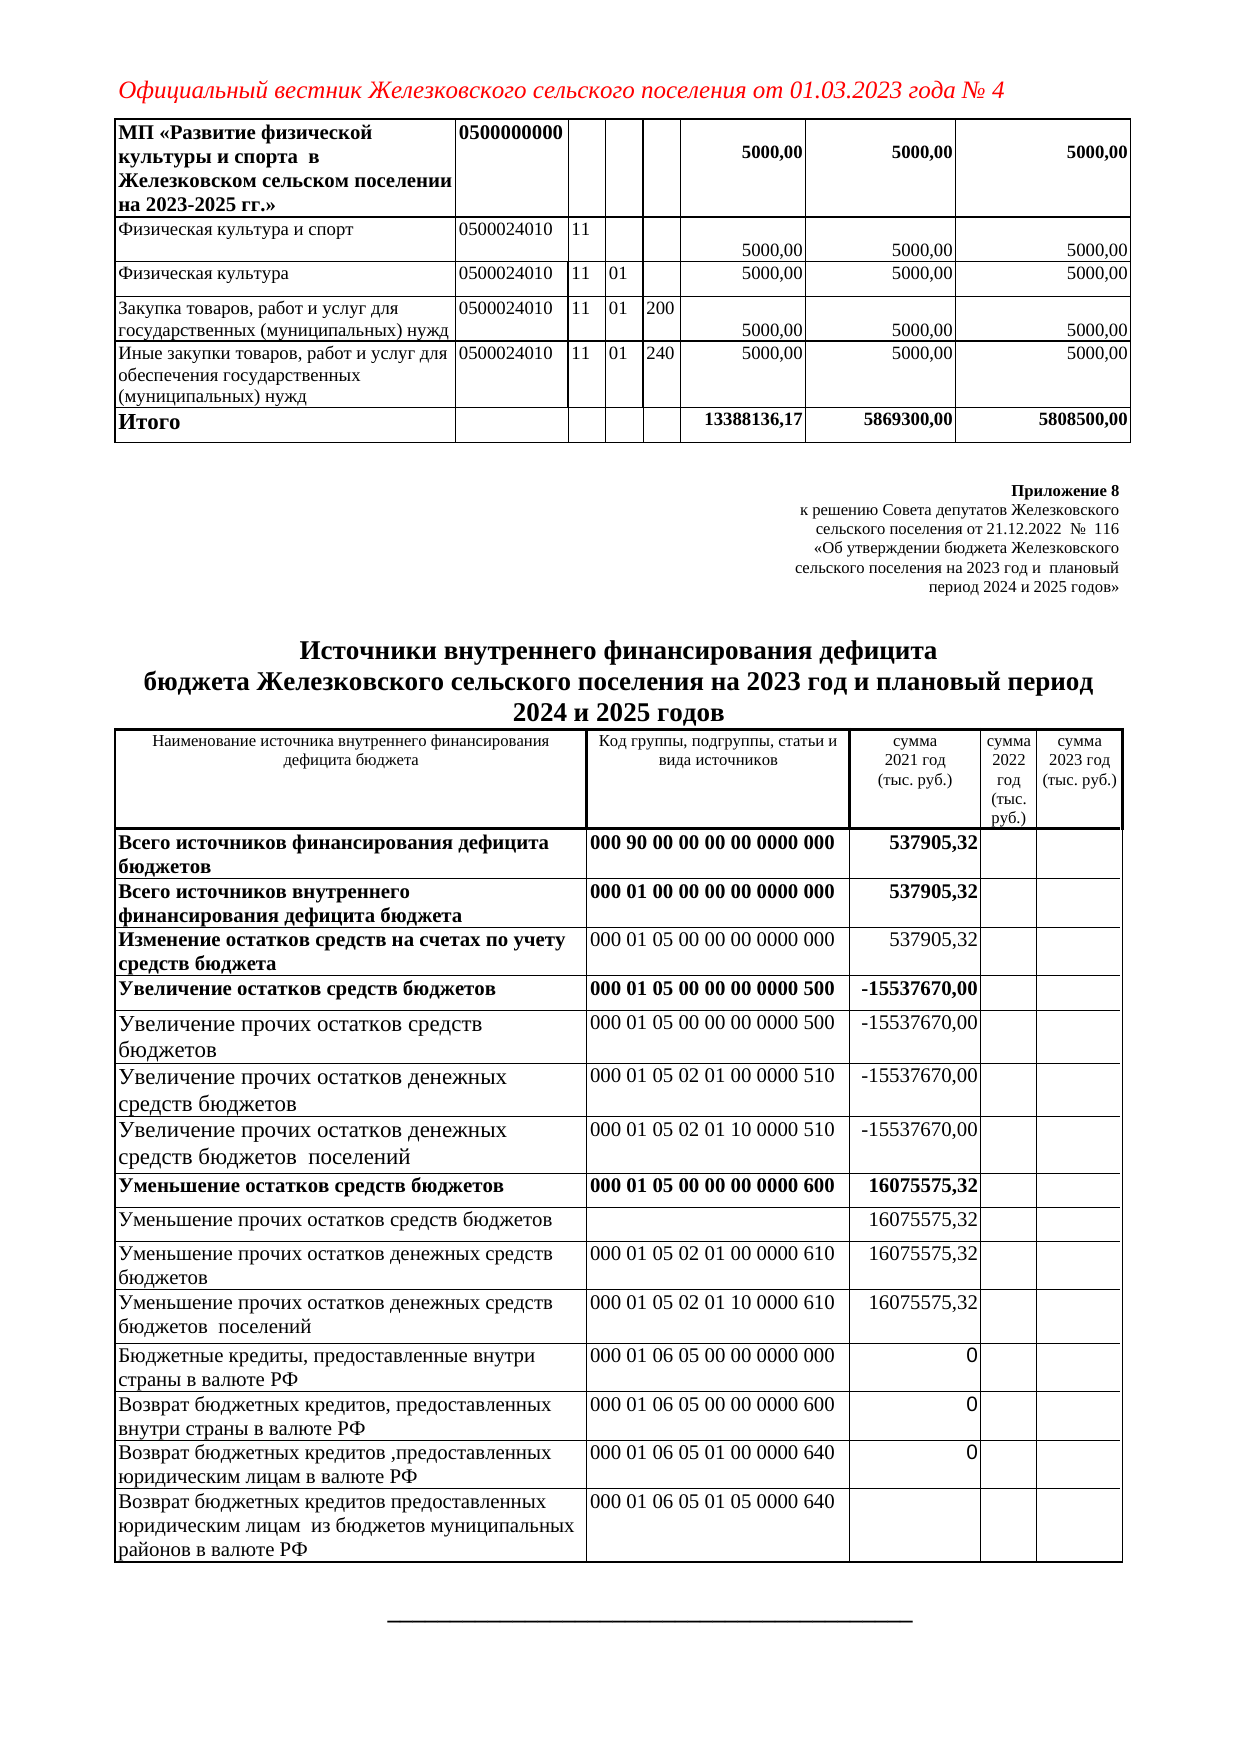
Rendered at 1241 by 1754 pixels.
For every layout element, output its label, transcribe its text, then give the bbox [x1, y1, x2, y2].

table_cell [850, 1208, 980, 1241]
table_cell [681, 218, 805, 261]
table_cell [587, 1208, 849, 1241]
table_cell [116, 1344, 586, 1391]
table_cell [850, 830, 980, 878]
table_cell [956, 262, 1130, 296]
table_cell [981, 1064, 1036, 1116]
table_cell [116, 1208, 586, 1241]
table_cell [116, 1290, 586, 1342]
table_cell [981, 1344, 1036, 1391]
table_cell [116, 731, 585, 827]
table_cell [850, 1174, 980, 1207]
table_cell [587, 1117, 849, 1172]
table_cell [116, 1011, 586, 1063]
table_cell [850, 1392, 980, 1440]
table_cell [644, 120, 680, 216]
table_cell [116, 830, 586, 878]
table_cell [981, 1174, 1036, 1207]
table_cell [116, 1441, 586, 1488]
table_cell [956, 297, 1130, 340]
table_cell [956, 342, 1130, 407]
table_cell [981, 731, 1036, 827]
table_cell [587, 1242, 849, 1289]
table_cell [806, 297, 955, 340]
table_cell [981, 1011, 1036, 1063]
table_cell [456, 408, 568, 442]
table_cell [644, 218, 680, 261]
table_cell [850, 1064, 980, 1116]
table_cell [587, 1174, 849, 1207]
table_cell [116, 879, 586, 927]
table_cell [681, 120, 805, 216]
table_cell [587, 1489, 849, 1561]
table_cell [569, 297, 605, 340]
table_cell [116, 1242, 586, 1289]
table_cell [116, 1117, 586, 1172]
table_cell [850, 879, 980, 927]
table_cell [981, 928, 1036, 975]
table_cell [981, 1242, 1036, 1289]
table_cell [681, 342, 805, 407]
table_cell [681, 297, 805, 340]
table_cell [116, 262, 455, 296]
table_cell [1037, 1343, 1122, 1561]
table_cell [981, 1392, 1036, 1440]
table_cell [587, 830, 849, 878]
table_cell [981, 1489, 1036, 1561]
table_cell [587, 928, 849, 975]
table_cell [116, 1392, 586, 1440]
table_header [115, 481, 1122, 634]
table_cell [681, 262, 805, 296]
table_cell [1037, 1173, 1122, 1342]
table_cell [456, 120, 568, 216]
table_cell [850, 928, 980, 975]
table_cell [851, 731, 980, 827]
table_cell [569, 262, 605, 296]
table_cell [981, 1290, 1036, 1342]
text __________________________________________ [118, 1596, 1181, 1625]
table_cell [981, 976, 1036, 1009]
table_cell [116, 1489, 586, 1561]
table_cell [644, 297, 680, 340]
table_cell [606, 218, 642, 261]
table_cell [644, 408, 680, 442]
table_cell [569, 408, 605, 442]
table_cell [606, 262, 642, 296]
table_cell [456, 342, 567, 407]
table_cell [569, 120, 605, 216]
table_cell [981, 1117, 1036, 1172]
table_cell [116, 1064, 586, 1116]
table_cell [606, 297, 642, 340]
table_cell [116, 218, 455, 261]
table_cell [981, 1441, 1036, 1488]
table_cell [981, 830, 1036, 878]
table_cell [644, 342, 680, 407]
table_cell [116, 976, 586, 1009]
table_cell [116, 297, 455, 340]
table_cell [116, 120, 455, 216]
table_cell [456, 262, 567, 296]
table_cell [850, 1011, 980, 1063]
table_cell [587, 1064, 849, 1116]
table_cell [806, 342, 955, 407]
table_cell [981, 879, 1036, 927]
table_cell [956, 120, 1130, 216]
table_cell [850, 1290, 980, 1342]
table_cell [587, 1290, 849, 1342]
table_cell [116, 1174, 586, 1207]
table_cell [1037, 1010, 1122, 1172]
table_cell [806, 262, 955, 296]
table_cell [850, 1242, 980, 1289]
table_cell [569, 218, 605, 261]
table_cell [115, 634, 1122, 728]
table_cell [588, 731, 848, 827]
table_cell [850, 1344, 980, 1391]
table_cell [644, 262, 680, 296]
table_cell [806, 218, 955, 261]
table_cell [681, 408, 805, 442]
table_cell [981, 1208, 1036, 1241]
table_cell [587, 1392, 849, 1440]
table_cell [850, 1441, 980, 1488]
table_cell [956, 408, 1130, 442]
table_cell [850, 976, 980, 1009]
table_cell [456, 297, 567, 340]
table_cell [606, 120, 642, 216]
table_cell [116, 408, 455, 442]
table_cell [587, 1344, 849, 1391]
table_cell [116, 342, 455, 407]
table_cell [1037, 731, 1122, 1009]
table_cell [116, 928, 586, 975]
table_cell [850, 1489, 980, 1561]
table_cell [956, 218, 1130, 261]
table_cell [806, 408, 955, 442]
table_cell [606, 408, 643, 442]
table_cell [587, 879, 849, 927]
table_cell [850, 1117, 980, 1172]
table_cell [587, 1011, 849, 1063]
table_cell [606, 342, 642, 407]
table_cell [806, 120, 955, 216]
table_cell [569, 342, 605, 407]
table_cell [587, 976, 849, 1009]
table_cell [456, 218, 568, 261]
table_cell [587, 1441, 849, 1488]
